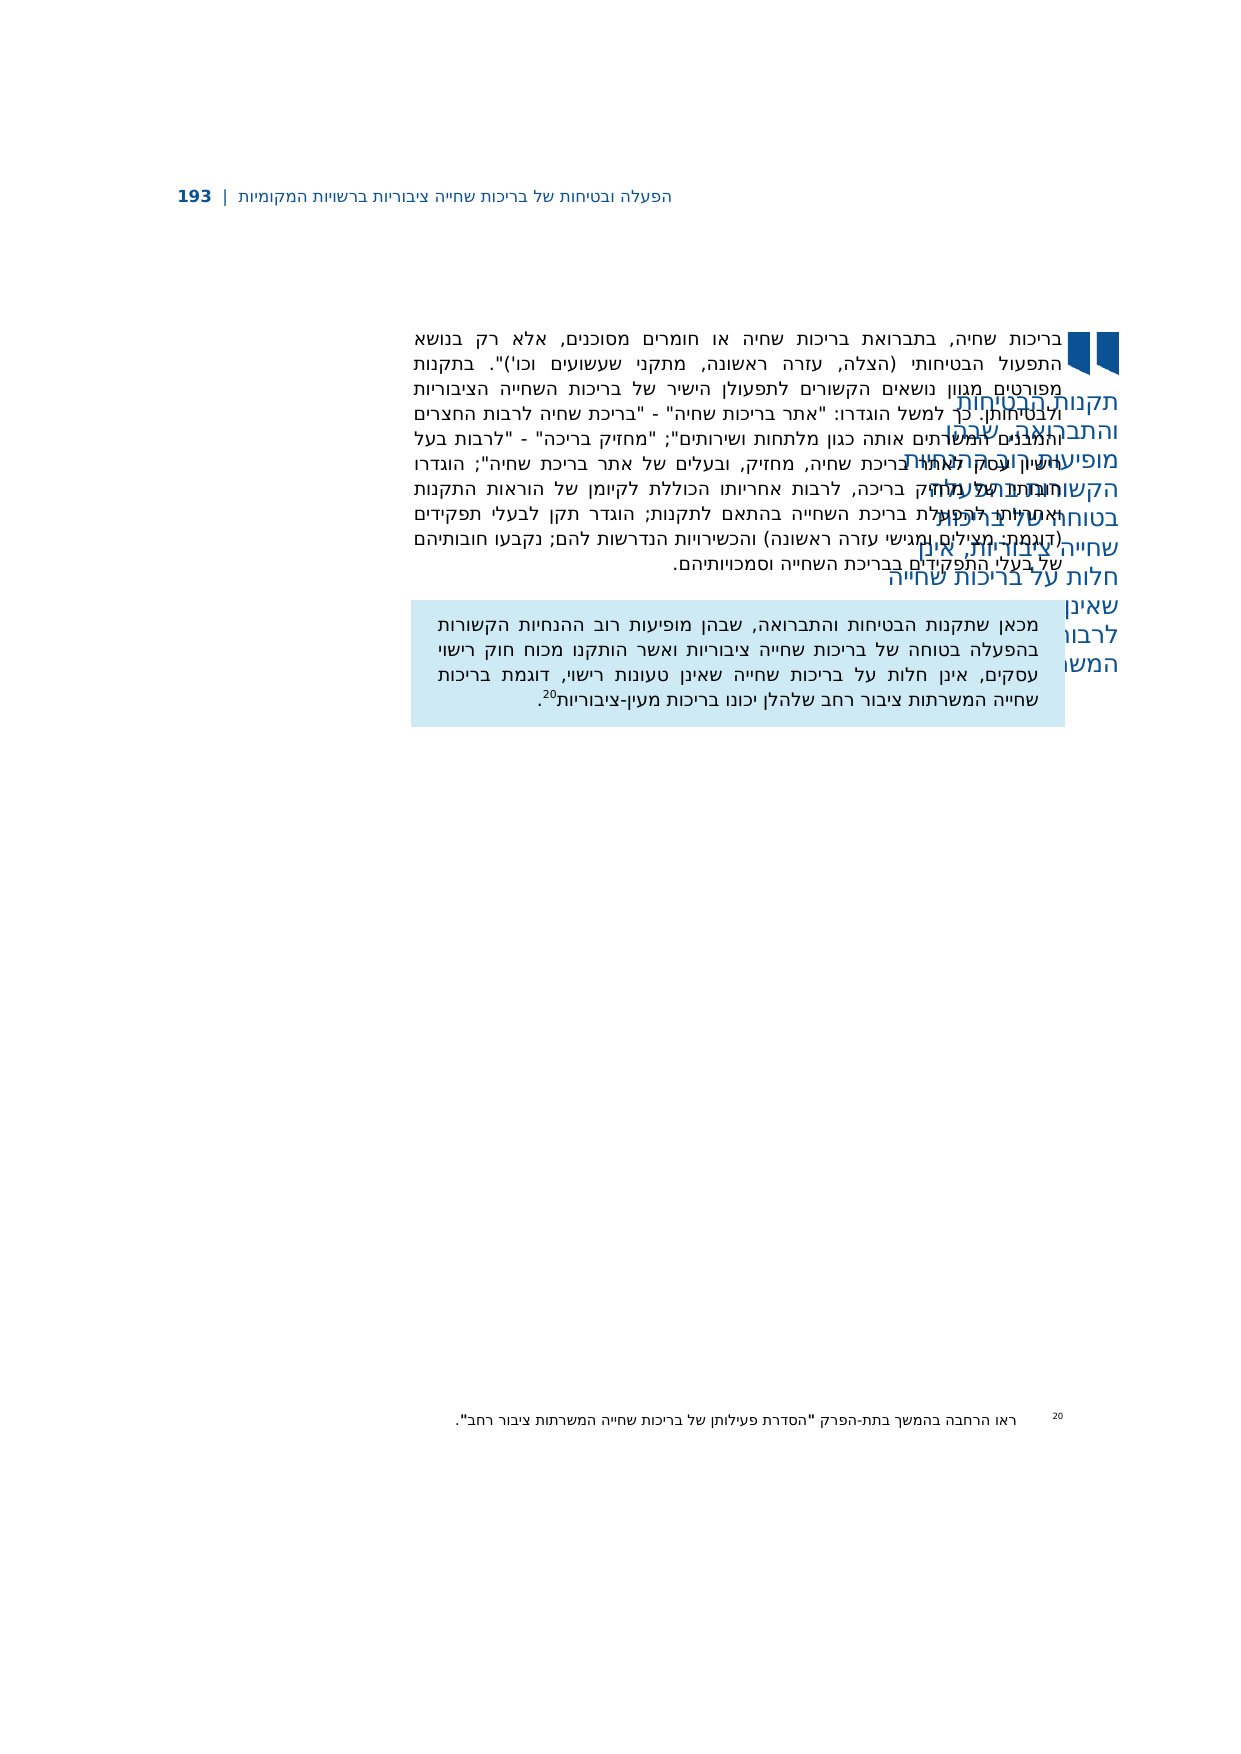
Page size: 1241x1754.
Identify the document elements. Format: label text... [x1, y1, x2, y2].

text מכאן שתקנות הבטיחות והתברואה, שבהן מופיעות רוב ההנחיות הקשורות בהפעלה בטוחה של בריכות שחייה ציבוריות ואשר הותקנו מכוח חוק רישוי עסקים, אינן חלות על בריכות שחייה שאינן טעונות רישוי, דוגמת בריכות שחייה המשרתות ציבור רחב שלהלן יכונו בריכות מעין-ציבוריות. [414, 603, 1062, 724]
picture [1067, 332, 1119, 375]
text בדברי ההסבר לתקנות שפורסמו בחוזר מנכ"ל משרד הפנים 11/04 בנובמבר 2004 (להלן - חוזר מנכ"ל 11/04), נאמר כי התקנות אינן עוסקות "בהקמת בריכות שחיה, בתברואת בריכות שחיה או חומרים מסוכנים, אלא רק בנושא התפעול הבטיחותי (הצלה, עזרה ראשונה, מתקני שעשועים וכו')". בתקנות מפורטים מגוון נושאים הקשורים לתפעולן הישיר של בריכות השחייה הציבוריות ולבטיחותן. כך למשל הוגדרו: "אתר בריכות שחיה" - "בריכת שחיה לרבות החצרים והמבנים המשרתים אותה כגון מלתחות ושירותים"; "מחזיק בריכה" - "לרבות בעל רישיון עסק לאתר בריכת שחיה, מחזיק, ובעלים של אתר בריכת שחיה"; הוגדרו חובותיו של מחזיק בריכה, לרבות אחריותו הכוללת לקיומן של הוראות התקנות ואחריותו להפעלת בריכת השחייה בהתאם לתקנות; הוגדר תקן לבעלי תפקידים (דוגמת: מצילים ומגישי עזרה ראשונה) והכשירויות הנדרשות להם; נקבעו חובותיהם של בעלי התפקידים בבריכת השחייה וסמכויותיהם. [413, 325, 1063, 575]
